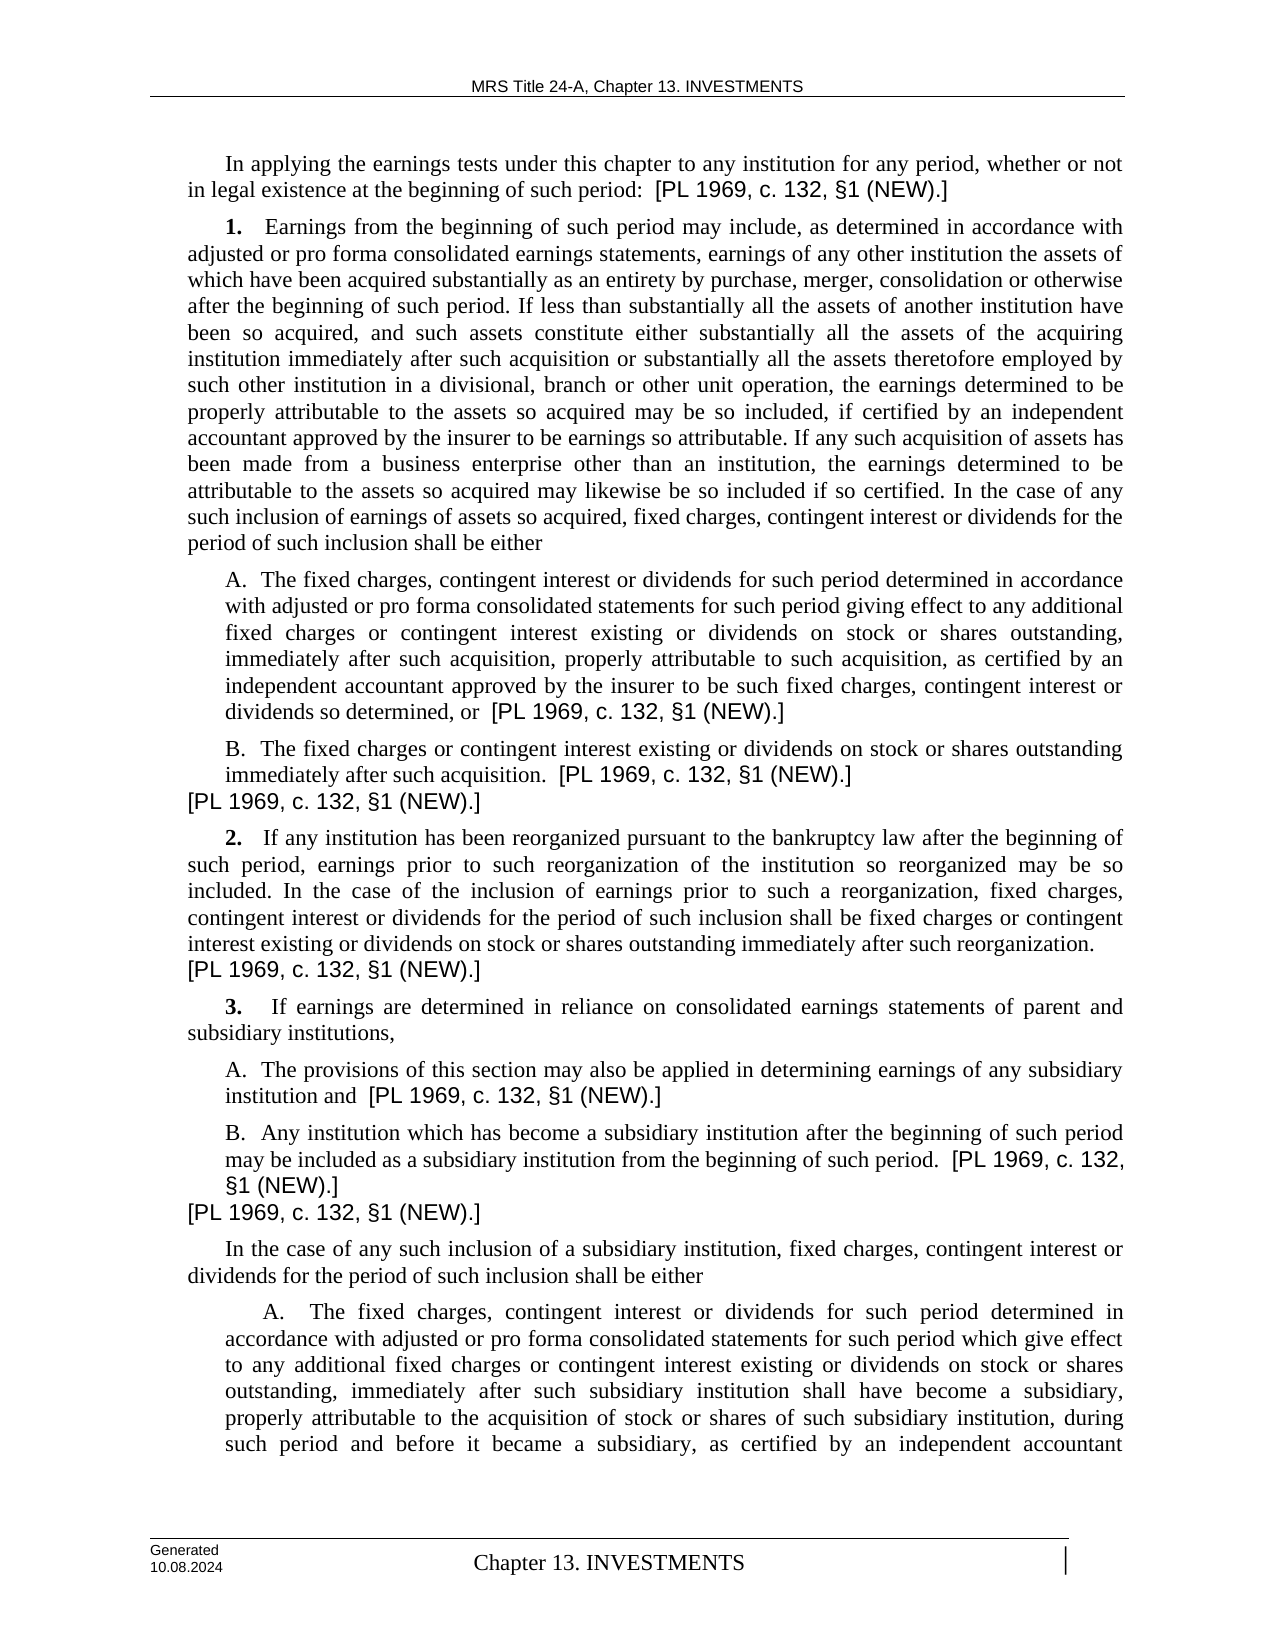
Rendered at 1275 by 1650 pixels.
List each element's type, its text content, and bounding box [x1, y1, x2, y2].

text [PL 1969, c. 132, §1 (NEW).] [187, 788, 1125, 814]
text A. The provisions of this section may also be applied in determining earnings of any subsidiary institution and [PL 1969, c. 132, §1 (NEW).] [225, 1056, 1125, 1109]
text [PL 1969, c. 132, §1 (NEW).] [187, 956, 1125, 983]
text In applying the earnings tests under this chapter to any institution for any period, whether or not in legal existence at the beginning of such period: [PL 1969, c. 132, §1 (NEW).] [187, 150, 1125, 203]
text 2. If any institution has been reorganized pursuant to the bankruptcy law after the beginning of such period, earnings prior to such reorganization of the institution so reorganized may be so included. In the case of the inclusion of earnings prior to such a reorganization, fixed charges, contingent interest or dividends for the period of such inclusion shall be fixed charges or contingent interest existing or dividends on stock or shares outstanding immediately after such reorganization. [187, 824, 1125, 956]
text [225, 1298, 1125, 1457]
text 1. Earnings from the beginning of such period may include, as determined in accordance with adjusted or pro forma consolidated earnings statements, earnings of any other institution the assets of which have been acquired substantially as an entirety by purchase, merger, consolidation or otherwise after the beginning of such period. If less than substantially all the assets of another institution have been so acquired, and such assets constitute either substantially all the assets of the acquiring institution immediately after such acquisition or substantially all the assets theretofore employed by such other institution in a divisional, branch or other unit operation, the earnings determined to be properly attributable to the assets so acquired may be so included, if certified by an independent accountant approved by the insurer to be earnings so attributable. If any such acquisition of assets has been made from a business enterprise other than an institution, the earnings determined to be attributable to the assets so acquired may likewise be so included if so certified. In the case of any such inclusion of earnings of assets so acquired, fixed charges, contingent interest or dividends for the period of such inclusion shall be either [187, 213, 1125, 556]
text B. The fixed charges or contingent interest existing or dividends on stock or shares outstanding immediately after such acquisition. [PL 1969, c. 132, §1 (NEW).] [225, 735, 1125, 788]
text A. The fixed charges, contingent interest or dividends for such period determined in accordance with adjusted or pro forma consolidated statements for such period giving effect to any additional fixed charges or contingent interest existing or dividends on stock or shares outstanding, immediately after such acquisition, properly attributable to such acquisition, as certified by an independent accountant approved by the insurer to be such fixed charges, contingent interest or dividends so determined, or [PL 1969, c. 132, §1 (NEW).] [225, 566, 1125, 724]
text B. Any institution which has become a subsidiary institution after the beginning of such period may be included as a subsidiary institution from the beginning of such period. [PL 1969, c. 132, §1 (NEW).] [225, 1119, 1125, 1198]
text 3. If earnings are determined in reliance on consolidated earnings statements of parent and subsidiary institutions, [187, 993, 1125, 1046]
text [PL 1969, c. 132, §1 (NEW).] [187, 1198, 1125, 1225]
text In the case of any such inclusion of a subsidiary institution, fixed charges, contingent interest or dividends for the period of such inclusion shall be either [187, 1235, 1125, 1288]
